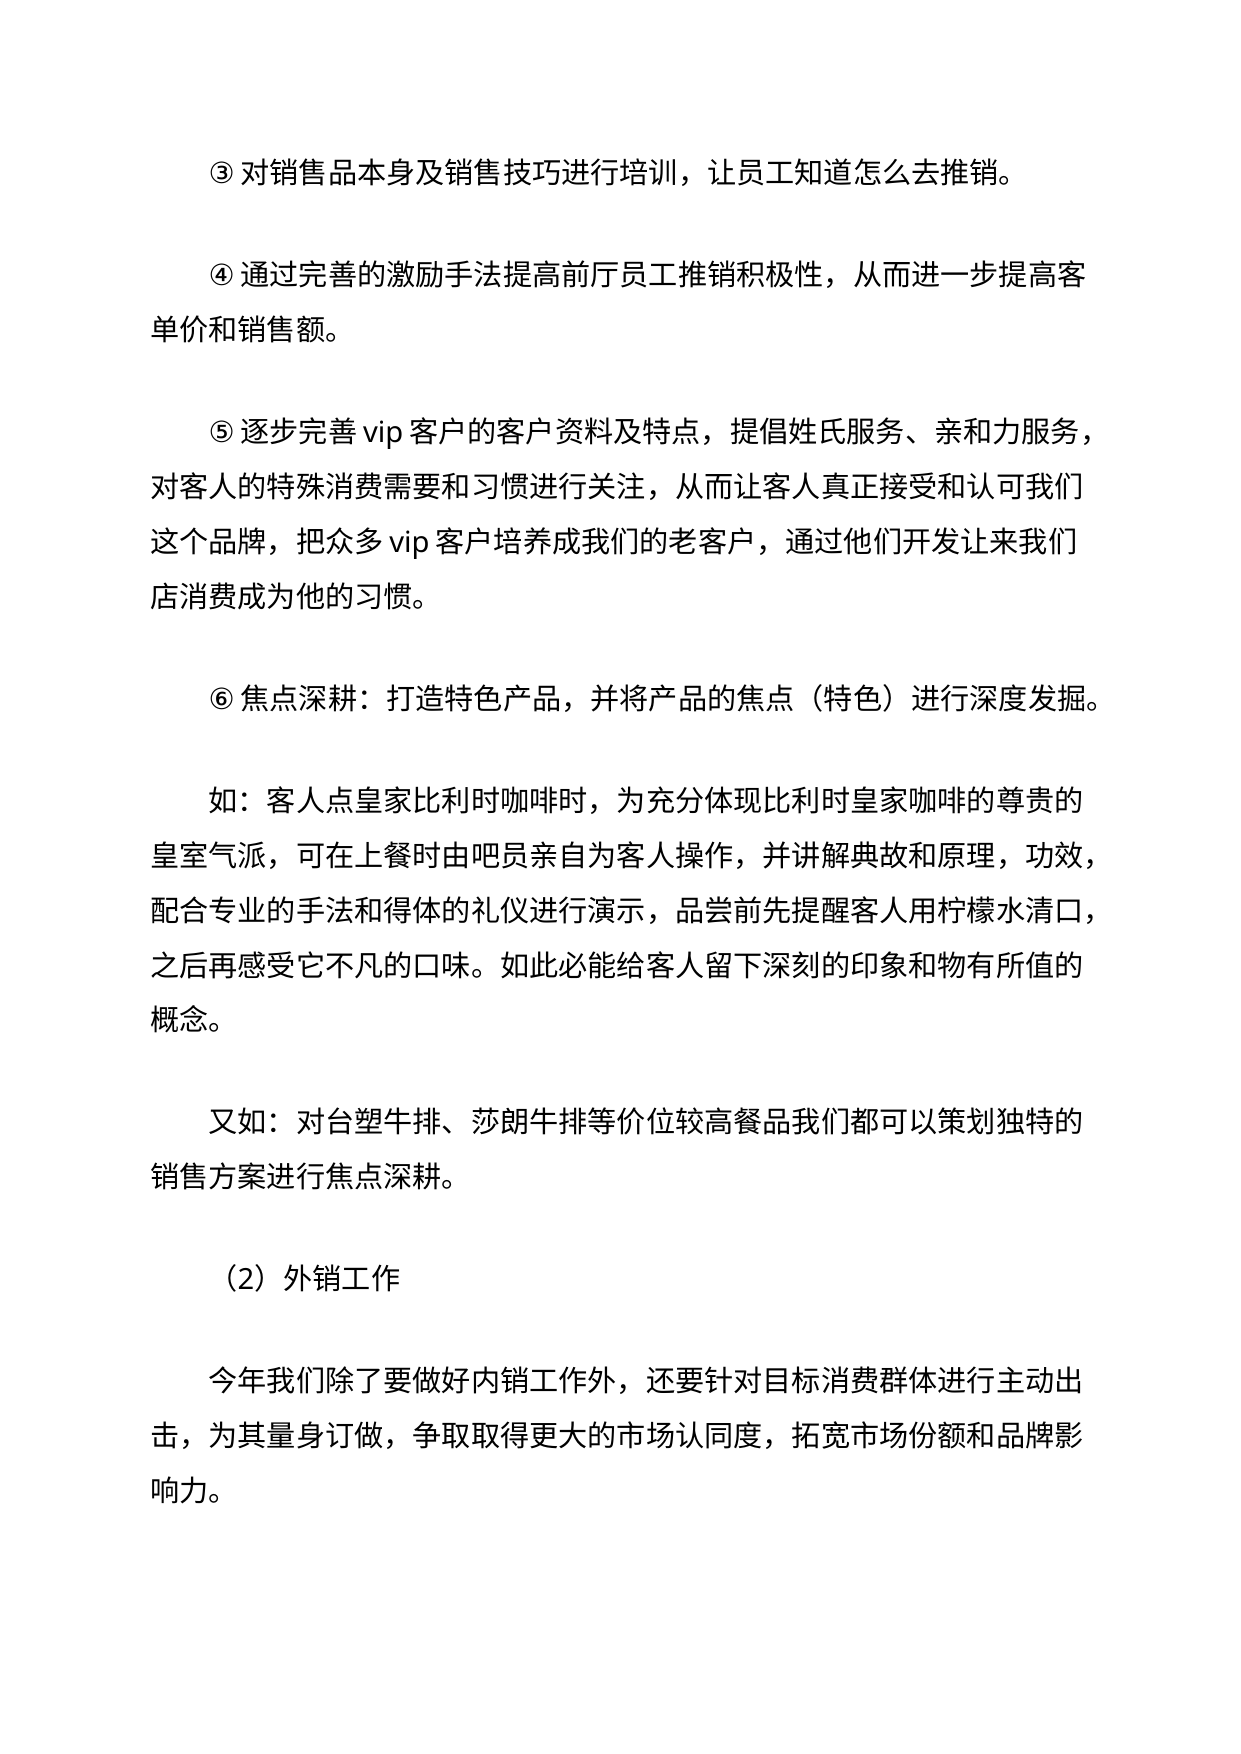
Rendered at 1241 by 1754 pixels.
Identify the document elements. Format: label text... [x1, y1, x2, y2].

text 如：客人点皇家比利时咖啡时，为充分体现比利时皇家咖啡的尊贵的皇室气派，可在上餐时由吧员亲自为客人操作，并讲解典故和原理，功效，配合专业的手法和得体的礼仪进行演示，品尝前先提醒客人用柠檬水清口，之后再感受它不凡的口味。如此必能给客人留下深刻的印象和物有所值的概念。 [150, 777, 1090, 1039]
text ③对销售品本身及销售技巧进行培训，让员工知道怎么去推销。 [150, 150, 1090, 192]
text 今年我们除了要做好内销工作外，还要针对目标消费群体进行主动出击，为其量身订做，争取取得更大的市场认同度，拓宽市场份额和品牌影响力。 [150, 1357, 1090, 1509]
text ⑥焦点深耕：打造特色产品，并将产品的焦点（特色）进行深度发掘。 [150, 675, 1090, 718]
text 又如：对台塑牛排、莎朗牛排等价位较高餐品我们都可以策划独特的销售方案进行焦点深耕。 [150, 1099, 1090, 1196]
text （2）外销工作 [150, 1255, 1090, 1298]
text ④通过完善的激励手法提高前厅员工推销积极性，从而进一步提高客单价和销售额。 [150, 252, 1090, 349]
text ⑤逐步完善vip客户的客户资料及特点，提倡姓氏服务、亲和力服务，对客人的特殊消费需要和习惯进行关注，从而让客人真正接受和认可我们这个品牌，把众多vip客户培养成我们的老客户，通过他们开发让来我们店消费成为他的习惯。 [150, 409, 1090, 616]
